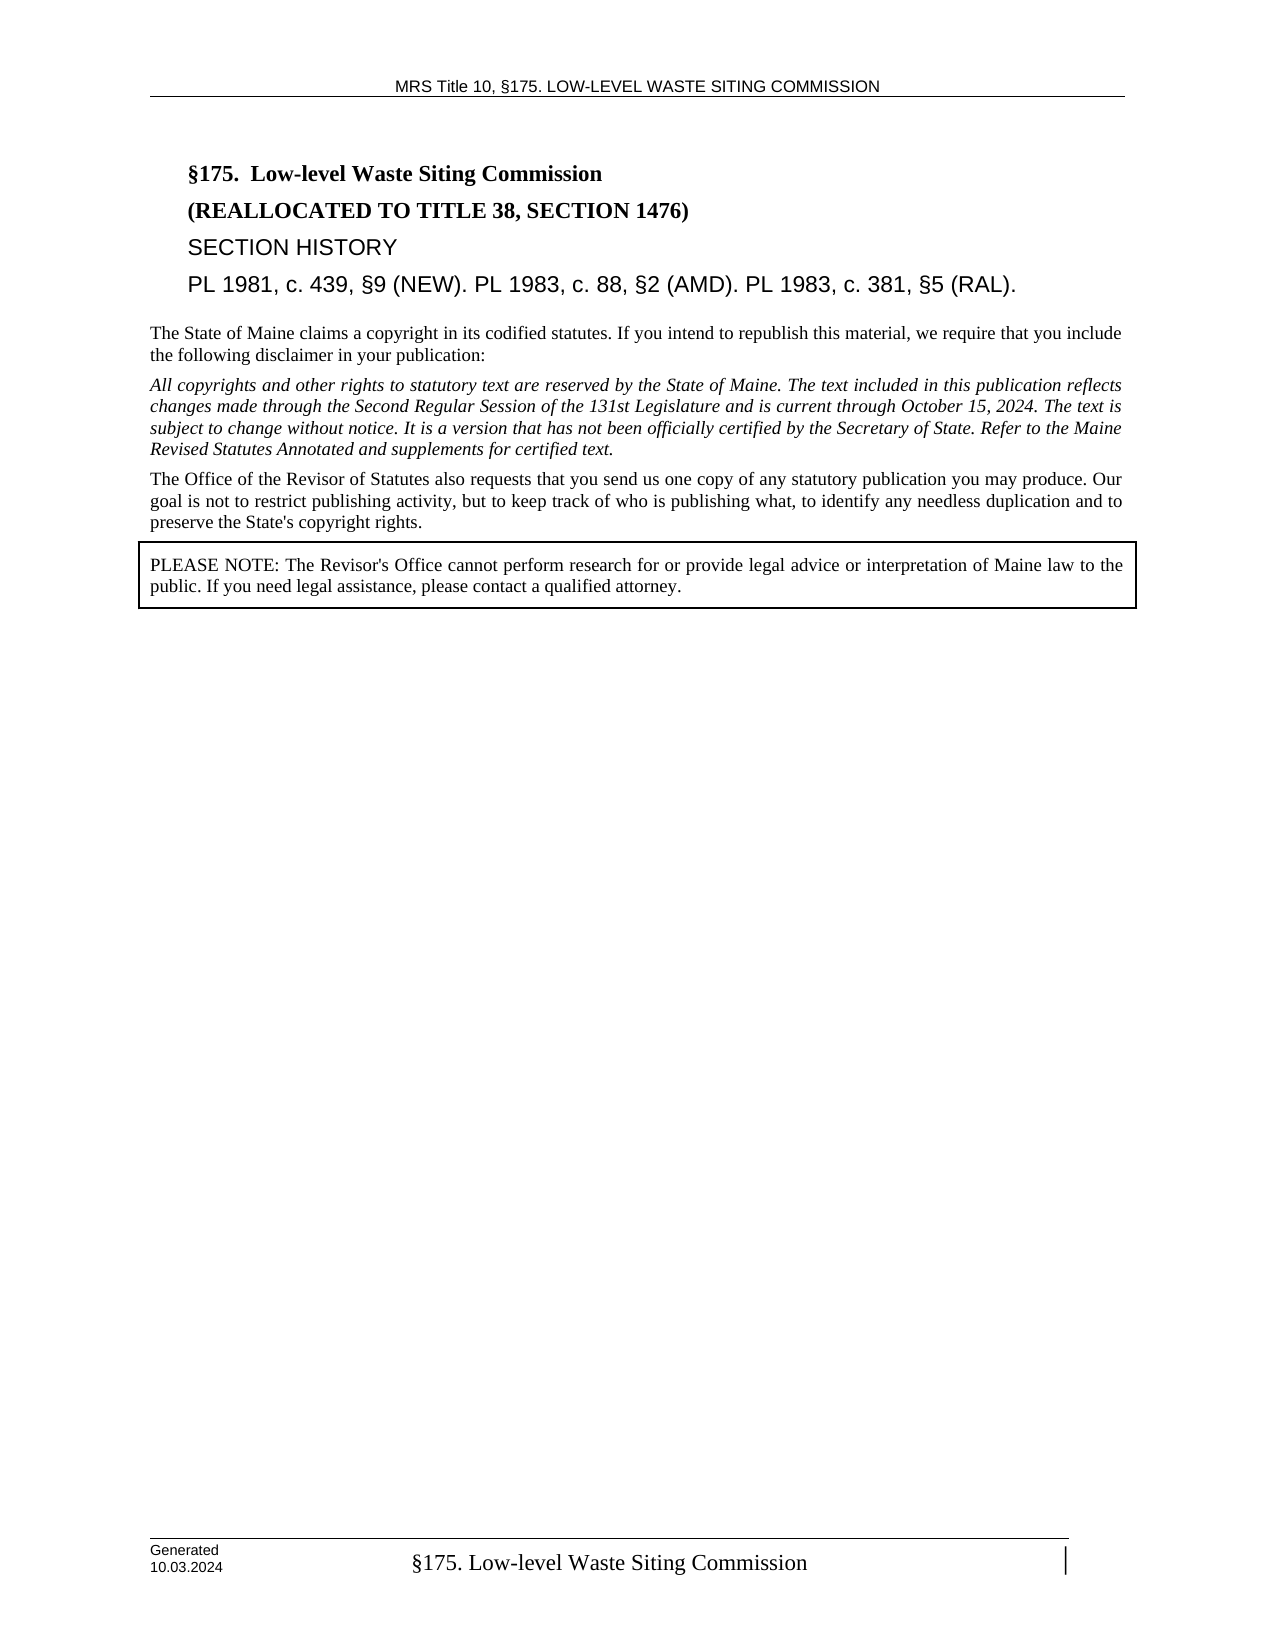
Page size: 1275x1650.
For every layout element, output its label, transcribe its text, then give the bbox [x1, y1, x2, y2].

text All copyrights and other rights to statutory text are reserved by the State of Maine. The text included in this publication reflects changes made through the Second Regular Session of the 131st Legislature and is current through October 15, 2024 . The text is subject to change without notice. It is a version that has not been officially certified by the Secretary of State. Refer to the Maine Revised Statutes Annotated and supplements for certified text. [150, 373, 1125, 460]
text (REALLOCATED TO TITLE 38, SECTION 1476) [187, 197, 1125, 223]
text The Office of the Revisor of Statutes also requests that you send us one copy of any statutory publication you may produce. Our goal is not to restrict publishing activity, but to keep track of who is publishing what, to identify any needless duplication and to preserve the State's copyright rights. [150, 468, 1125, 533]
text §175. Low-level Waste Siting Commission [187, 160, 1125, 187]
text PL 1981, c. 439, §9 (NEW). PL 1983, c. 88, §2 (AMD). PL 1983, c. 381, §5 (RAL). [187, 271, 1125, 297]
text PLEASE NOTE: The Revisor's Office cannot perform research for or provide legal advice or interpretation of Maine law to the public. If you need legal assistance, please contact a qualified attorney. [140, 543, 1135, 607]
text SECTION HISTORY [187, 234, 1125, 260]
text The State of Maine claims a copyright in its codified statutes. If you intend to republish this material, we require that you include the following disclaimer in your publication: [150, 322, 1125, 365]
